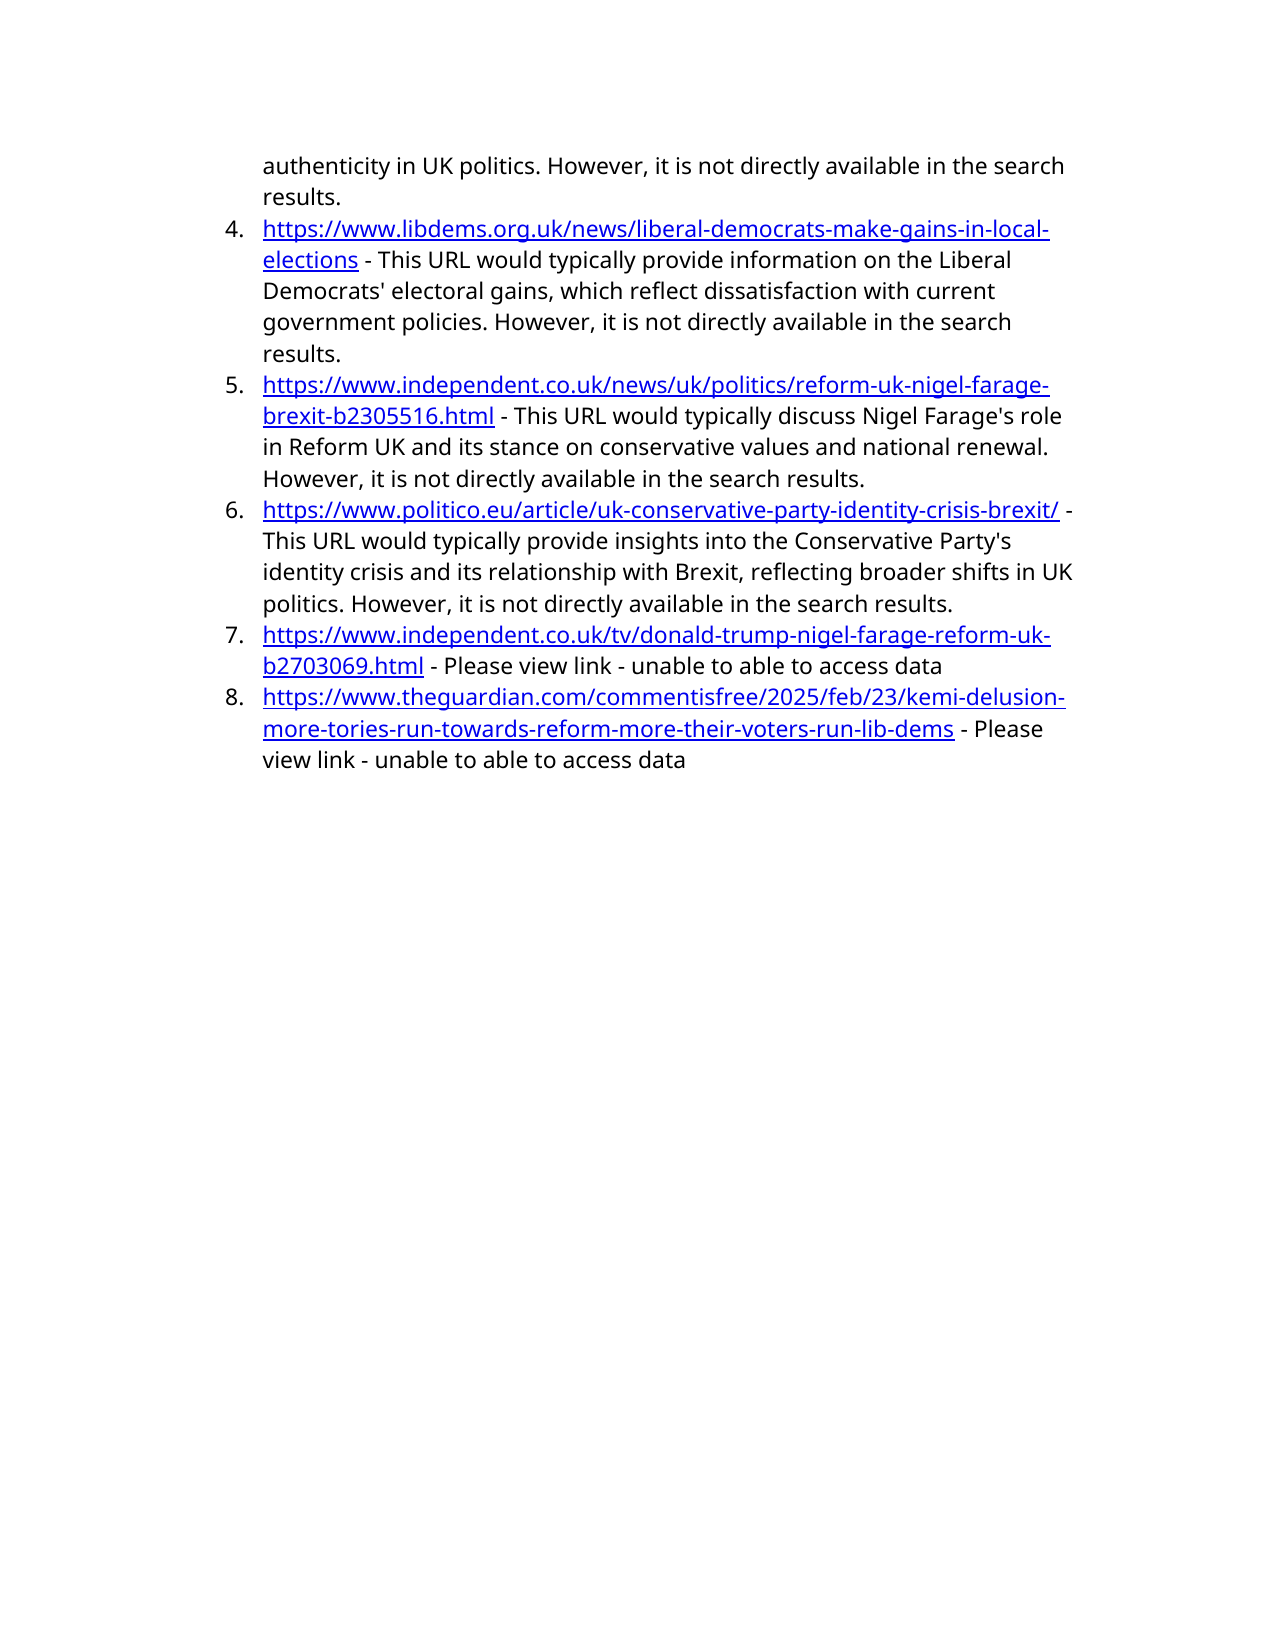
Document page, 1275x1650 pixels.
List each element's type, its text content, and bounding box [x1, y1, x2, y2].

list https://www.theguardian.com/commentisfree/2025/feb/23/kemi-delusion-more-tories-run-towards-reform-more-their-voters-run-lib-dems - Please view link - unable to able to access data [225, 681, 1087, 775]
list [225, 150, 1087, 212]
list https://www.libdems.org.uk/news/liberal-democrats-make-gains-in-local-elections - This URL would typically provide information on the Liberal Democrats' electoral gains, which reflect dissatisfaction with current government policies. However, it is not directly available in the search results. [225, 212, 1087, 369]
list https://www.politico.eu/article/uk-conservative-party-identity-crisis-brexit/ - This URL would typically provide insights into the Conservative Party's identity crisis and its relationship with Brexit, reflecting broader shifts in UK politics. However, it is not directly available in the search results. [225, 494, 1087, 619]
list https://www.independent.co.uk/tv/donald-trump-nigel-farage-reform-uk-b2703069.html - Please view link - unable to able to access data [225, 619, 1087, 681]
list https://www.independent.co.uk/news/uk/politics/reform-uk-nigel-farage-brexit-b2305516.html - This URL would typically discuss Nigel Farage's role in Reform UK and its stance on conservative values and national renewal. However, it is not directly available in the search results. [225, 369, 1087, 494]
